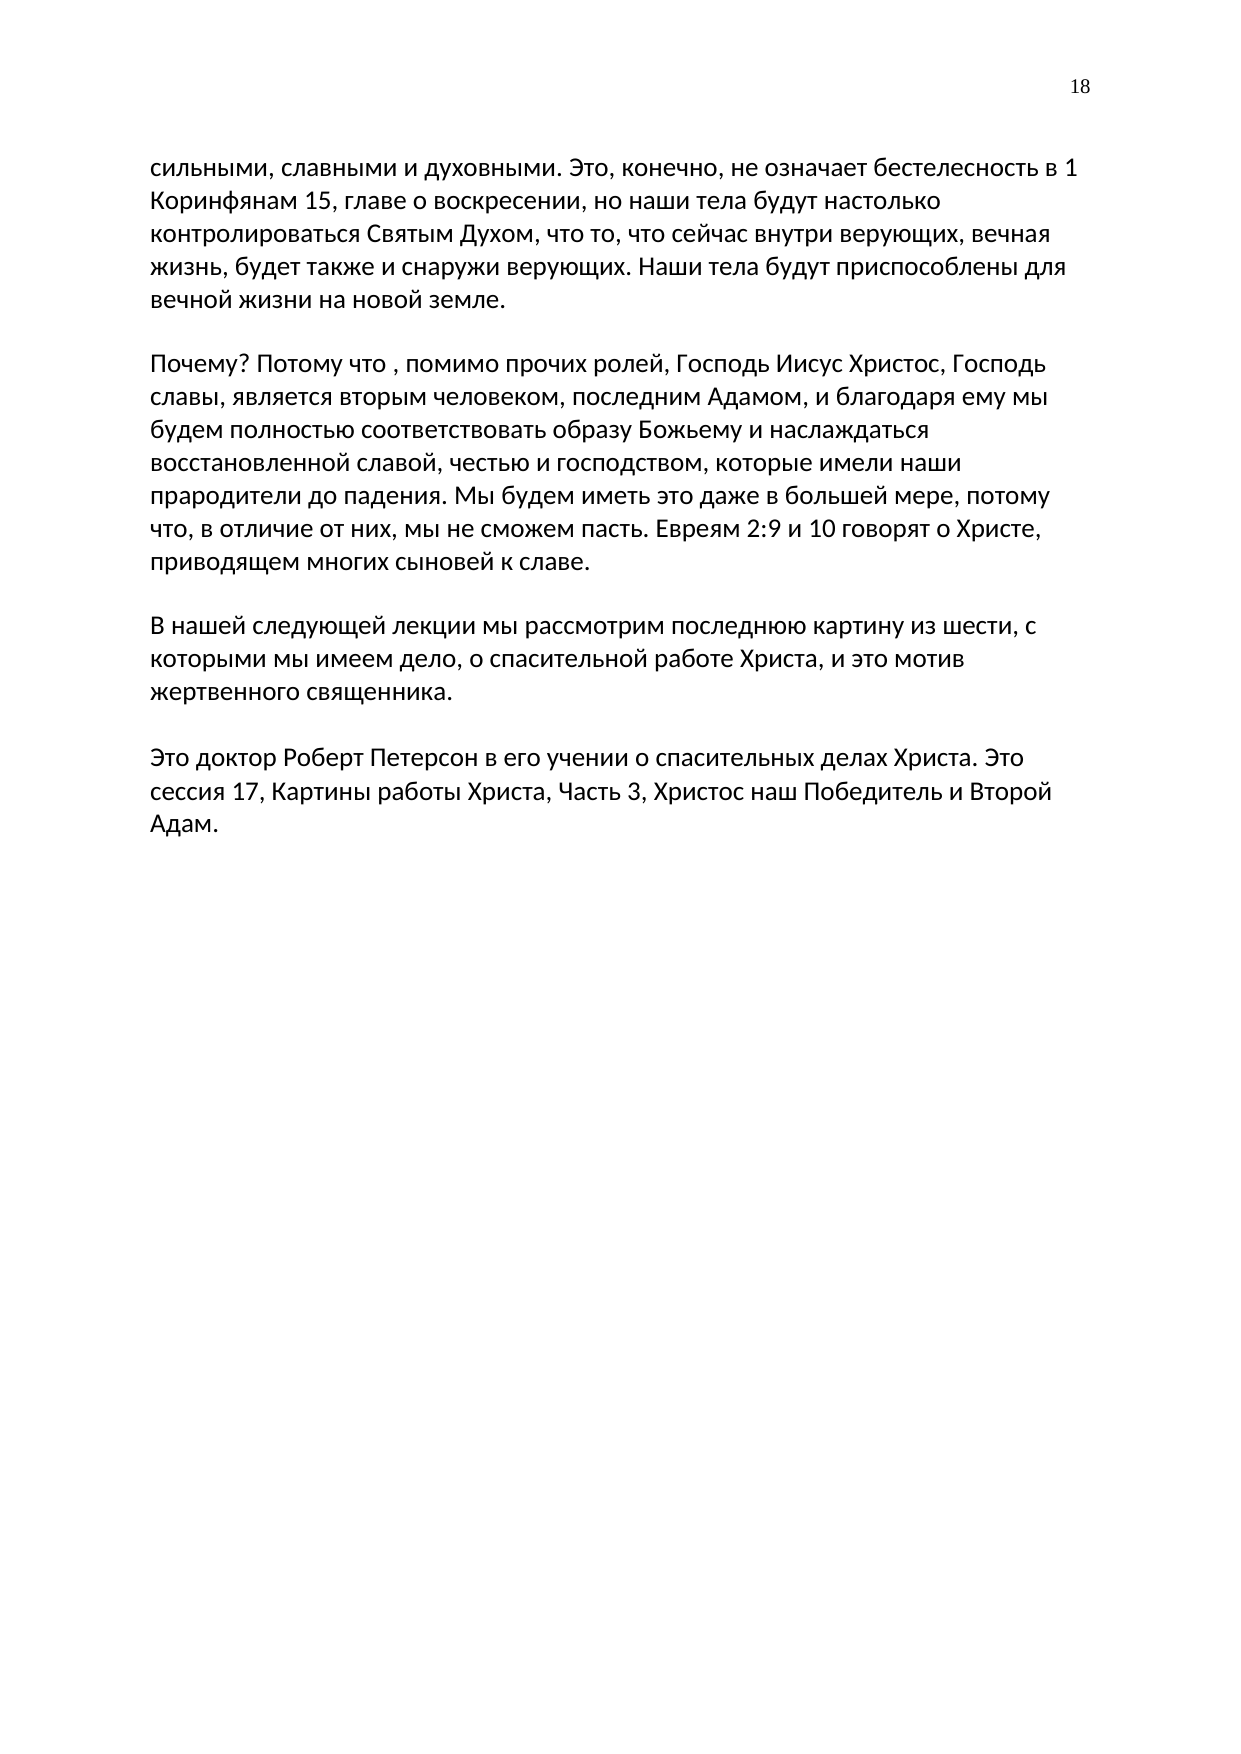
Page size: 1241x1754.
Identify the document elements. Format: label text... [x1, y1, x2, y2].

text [150, 150, 1090, 315]
text В нашей следующей лекции мы рассмотрим последнюю картину из шести, с которыми мы имеем дело, о спасительной работе Христа, и это мотив жертвенного священника. Это доктор Роберт Петерсон в его учении о спасительных делах Христа. Это сессия 17, Картины работы Христа, Часть 3, Христос наш Победитель и Второй Адам. [150, 608, 1090, 864]
text Почему? Потому что , помимо прочих ролей, Господь Иисус Христос, Господь славы, является вторым человеком, последним Адамом, и благодаря ему мы будем полностью соответствовать образу Божьему и наслаждаться восстановленной славой, честью и господством, которые имели наши прародители до падения. Мы будем иметь это даже в большей мере, потому что, в отличие от них, мы не сможем пасть. Евреям 2:9 и 10 говорят о Христе, приводящем многих сыновей к славе. [150, 346, 1090, 577]
